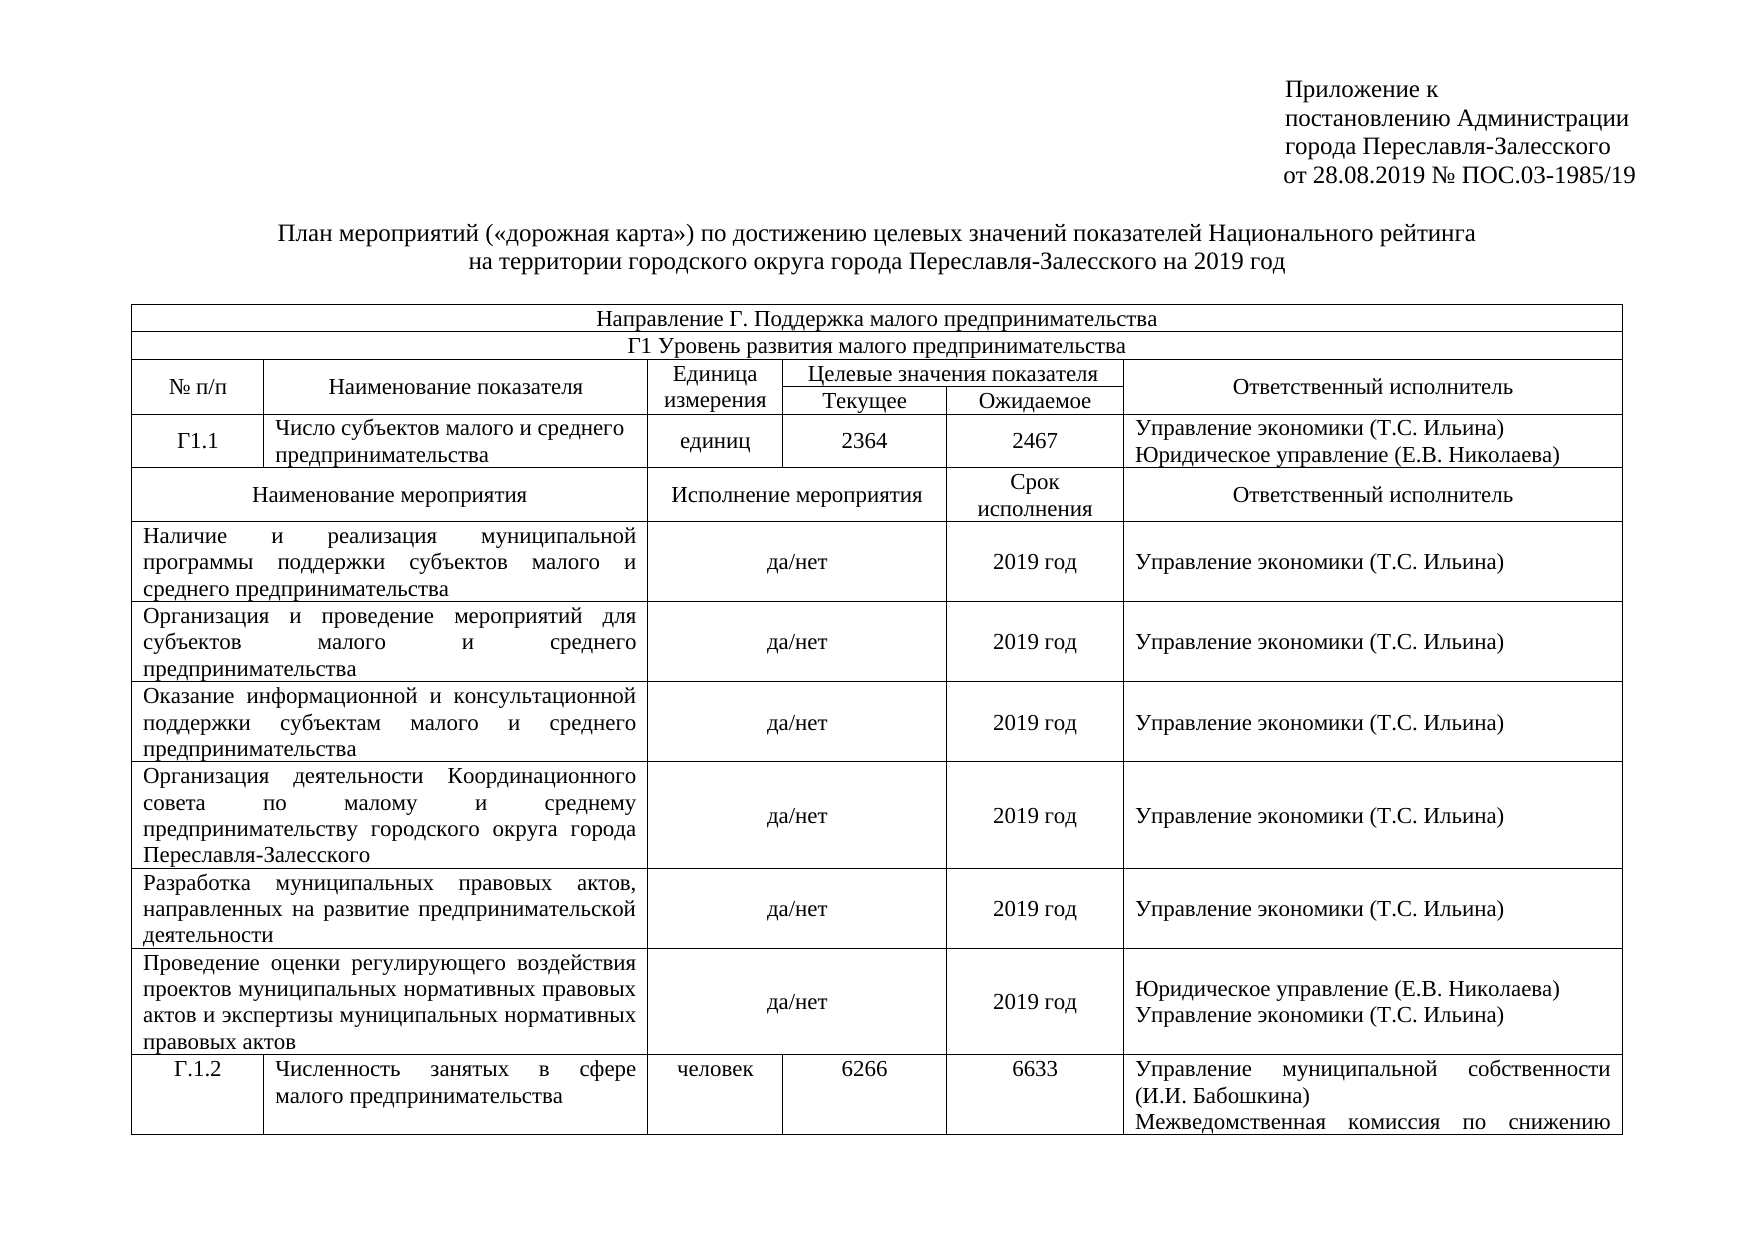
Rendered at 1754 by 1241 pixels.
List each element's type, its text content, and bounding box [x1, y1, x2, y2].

table_cell 2019 год [947, 762, 1123, 868]
table_cell 2019 год [947, 869, 1123, 948]
table_cell да/нет [648, 869, 946, 948]
text План мероприятий («дорожная карта») по достижению целевых значений показателей Национального рейтинга [118, 218, 1636, 246]
table_cell Ответственный исполнитель [1124, 360, 1622, 413]
text города Переславля-Залесского [118, 131, 1636, 160]
table_cell 2019 год [947, 682, 1123, 761]
text постановлению Администрации [118, 103, 1636, 131]
table_cell 6266 [783, 1055, 946, 1134]
table_cell Разработка муниципальных правовых актов, направленных на развитие предпринимательской деятельности [132, 869, 647, 948]
table_cell единиц [648, 415, 782, 467]
table_cell Наименование мероприятия [132, 468, 647, 521]
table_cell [1124, 1055, 1622, 1134]
table_cell да/нет [648, 682, 946, 761]
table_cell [264, 1055, 647, 1134]
table_cell Целевые значения показателя [783, 360, 1123, 386]
table_cell Текущее [783, 387, 946, 413]
table_cell Ответственный исполнитель [1124, 468, 1622, 521]
table_cell Срок исполнения [947, 468, 1123, 521]
table_cell да/нет [648, 602, 946, 681]
table_header Направление Г. Поддержка малого предпринимательства [132, 305, 1622, 331]
table_cell Ожидаемое [947, 387, 1123, 413]
table_cell да/нет [648, 762, 946, 868]
table_cell Управление экономики (Т.С. Ильина) [1124, 762, 1622, 868]
table_cell 2364 [783, 415, 946, 467]
table_cell Управление экономики (Т.С. Ильина) [1124, 682, 1622, 761]
table_cell человек [648, 1055, 782, 1134]
table_cell Управление экономики (Т.С. Ильина) [1124, 869, 1622, 948]
table_cell Г1.1 [132, 415, 263, 467]
table_cell Г.1.2 [132, 1055, 263, 1134]
table_cell Оказание информационной и консультационной поддержки субъектам малого и среднего предпринимательства [132, 682, 647, 761]
table_cell да/нет [648, 949, 946, 1054]
table_cell Единица измерения [648, 360, 782, 413]
text на территории городского округа города Переславля-Залесского на 2019 год [118, 246, 1636, 275]
table_cell Наличие и реализация муниципальной программы поддержки субъектов малого и среднего предпринимательства [132, 522, 647, 601]
table_cell 2019 год [947, 522, 1123, 601]
table_cell № п/п [132, 360, 263, 413]
table_cell да/нет [648, 522, 946, 601]
table_cell Управление экономики (Т.С. Ильина) [1124, 602, 1622, 681]
table_cell 2019 год [947, 949, 1123, 1054]
table_cell Организация и проведение мероприятий для субъектов малого и среднего предпринимательства [132, 602, 647, 681]
table_cell Г1 Уровень развития малого предпринимательства [132, 332, 1622, 359]
table_cell Управление экономики (Т.С. Ильина) [1124, 522, 1622, 601]
table_cell Число субъектов малого и среднего предпринимательства [264, 415, 647, 467]
table_cell Юридическое управление (Е.В. Николаева) Управление экономики (Т.С. Ильина) [1124, 949, 1622, 1054]
table_cell 6633 [947, 1055, 1123, 1134]
table_cell Организация деятельности Координационного совета по малому и среднему предпринимательству городского округа города Переславля-Залесского [132, 762, 647, 868]
table_cell Исполнение мероприятия [648, 468, 946, 521]
table_cell Управление экономики (Т.С. Ильина) Юридическое управление (Е.В. Николаева) [1124, 415, 1622, 467]
table_cell Наименование показателя [264, 360, 647, 413]
text от 28.08.2019 № ПОС.03-1985/19 [118, 160, 1636, 189]
table_cell 2019 год [947, 602, 1123, 681]
text Приложение к [118, 74, 1636, 103]
table_cell 2467 [947, 415, 1123, 467]
table_cell Проведение оценки регулирующего воздействия проектов муниципальных нормативных правовых актов и экспертизы муниципальных нормативных правовых актов [132, 949, 647, 1054]
